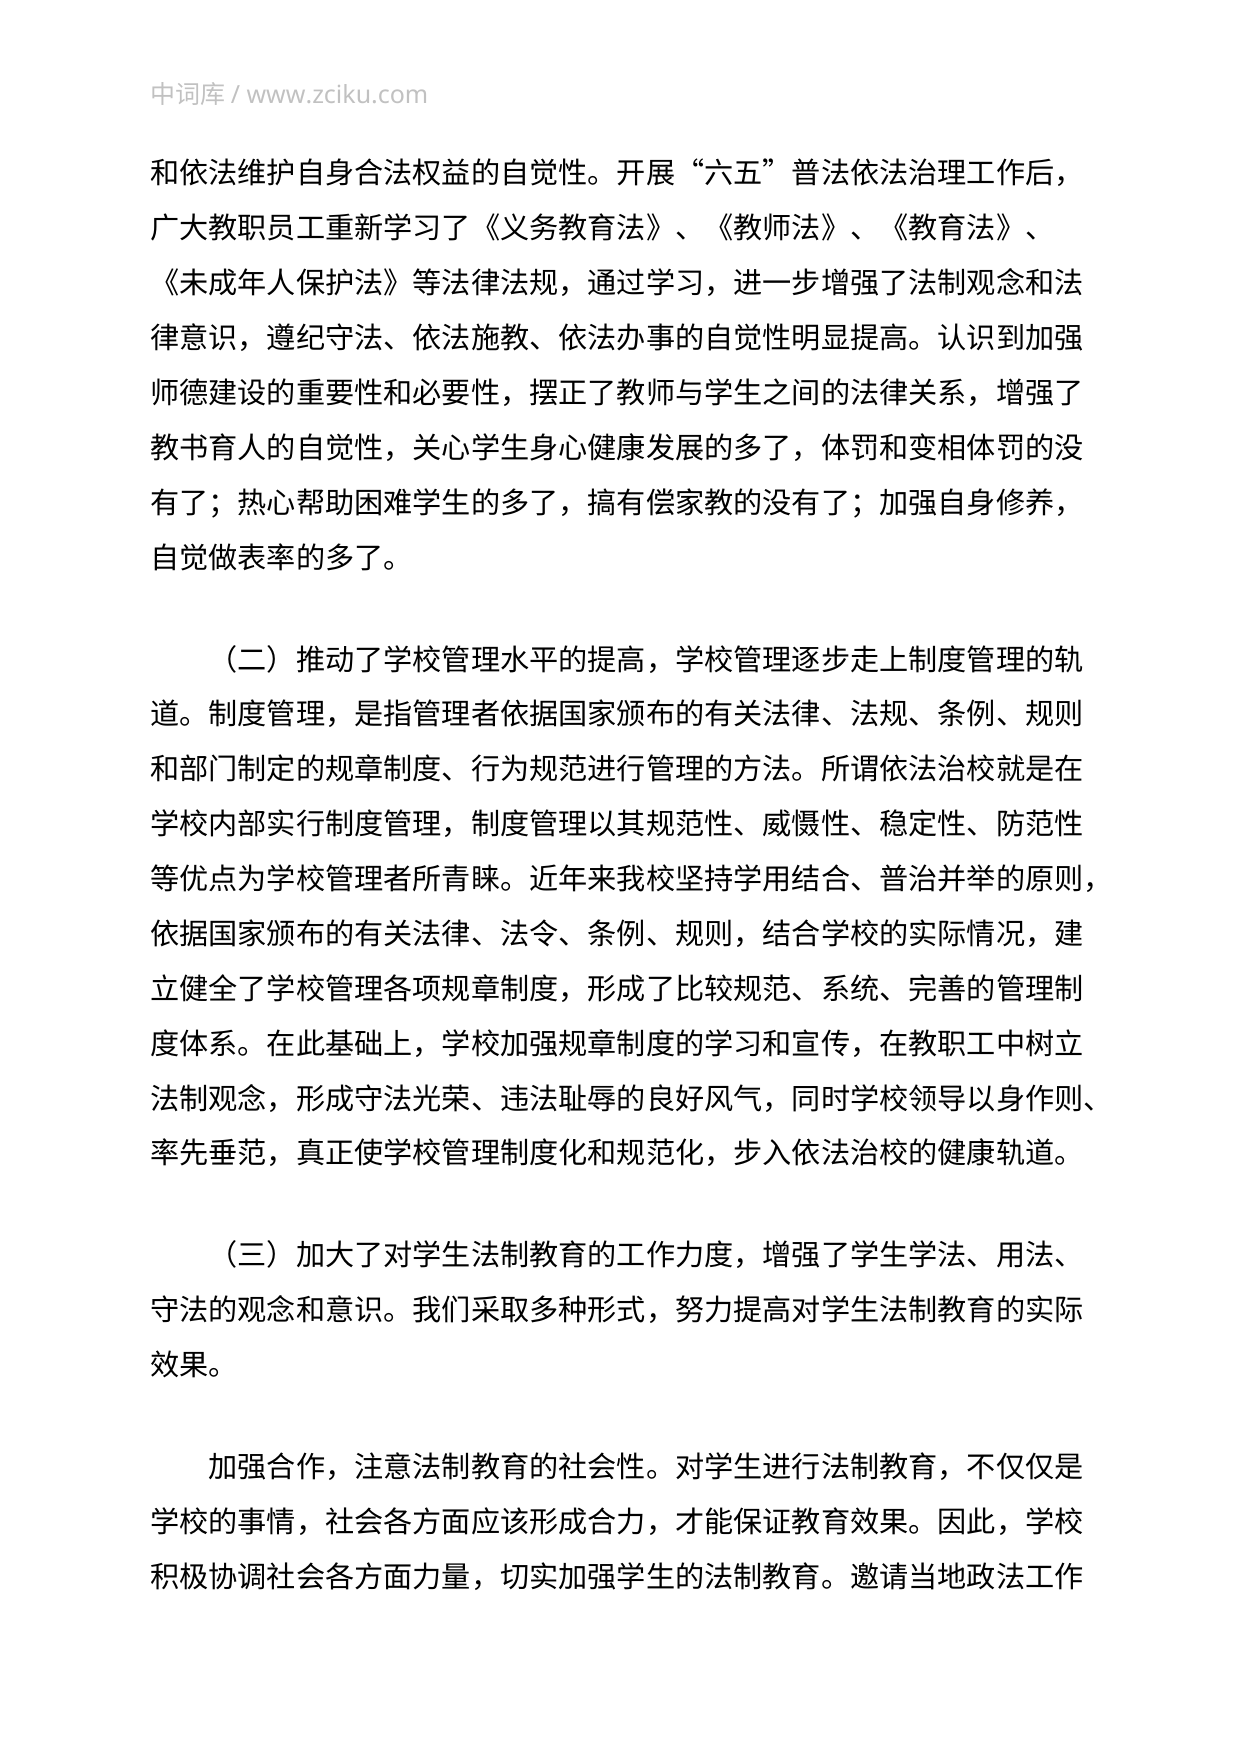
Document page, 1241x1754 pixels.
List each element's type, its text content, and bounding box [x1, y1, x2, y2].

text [150, 1443, 1090, 1596]
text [150, 150, 1090, 577]
text （三）加大了对学生法制教育的工作力度，增强了学生学法、用法、守法的观念和意识。我们采取多种形式，努力提高对学生法制教育的实际效果。 [150, 1232, 1090, 1384]
text （二）推动了学校管理水平的提高，学校管理逐步走上制度管理的轨道。制度管理，是指管理者依据国家颁布的有关法律、法规、条例、规则和部门制定的规章制度、行为规范进行管理的方法。所谓依法治校就是在学校内部实行制度管理，制度管理以其规范性、威慑性、稳定性、防范性等优点为学校管理者所青睐。近年来我校坚持学用结合、普治并举的原则，依据国家颁布的有关法律、法令、条例、规则，结合学校的实际情况，建立健全了学校管理各项规章制度，形成了比较规范、系统、完善的管理制度体系。在此基础上，学校加强规章制度的学习和宣传，在教职工中树立法制观念，形成守法光荣、违法耻辱的良好风气，同时学校领导以身作则、率先垂范，真正使学校管理制度化和规范化，步入依法治校的健康轨道。 [150, 636, 1090, 1172]
